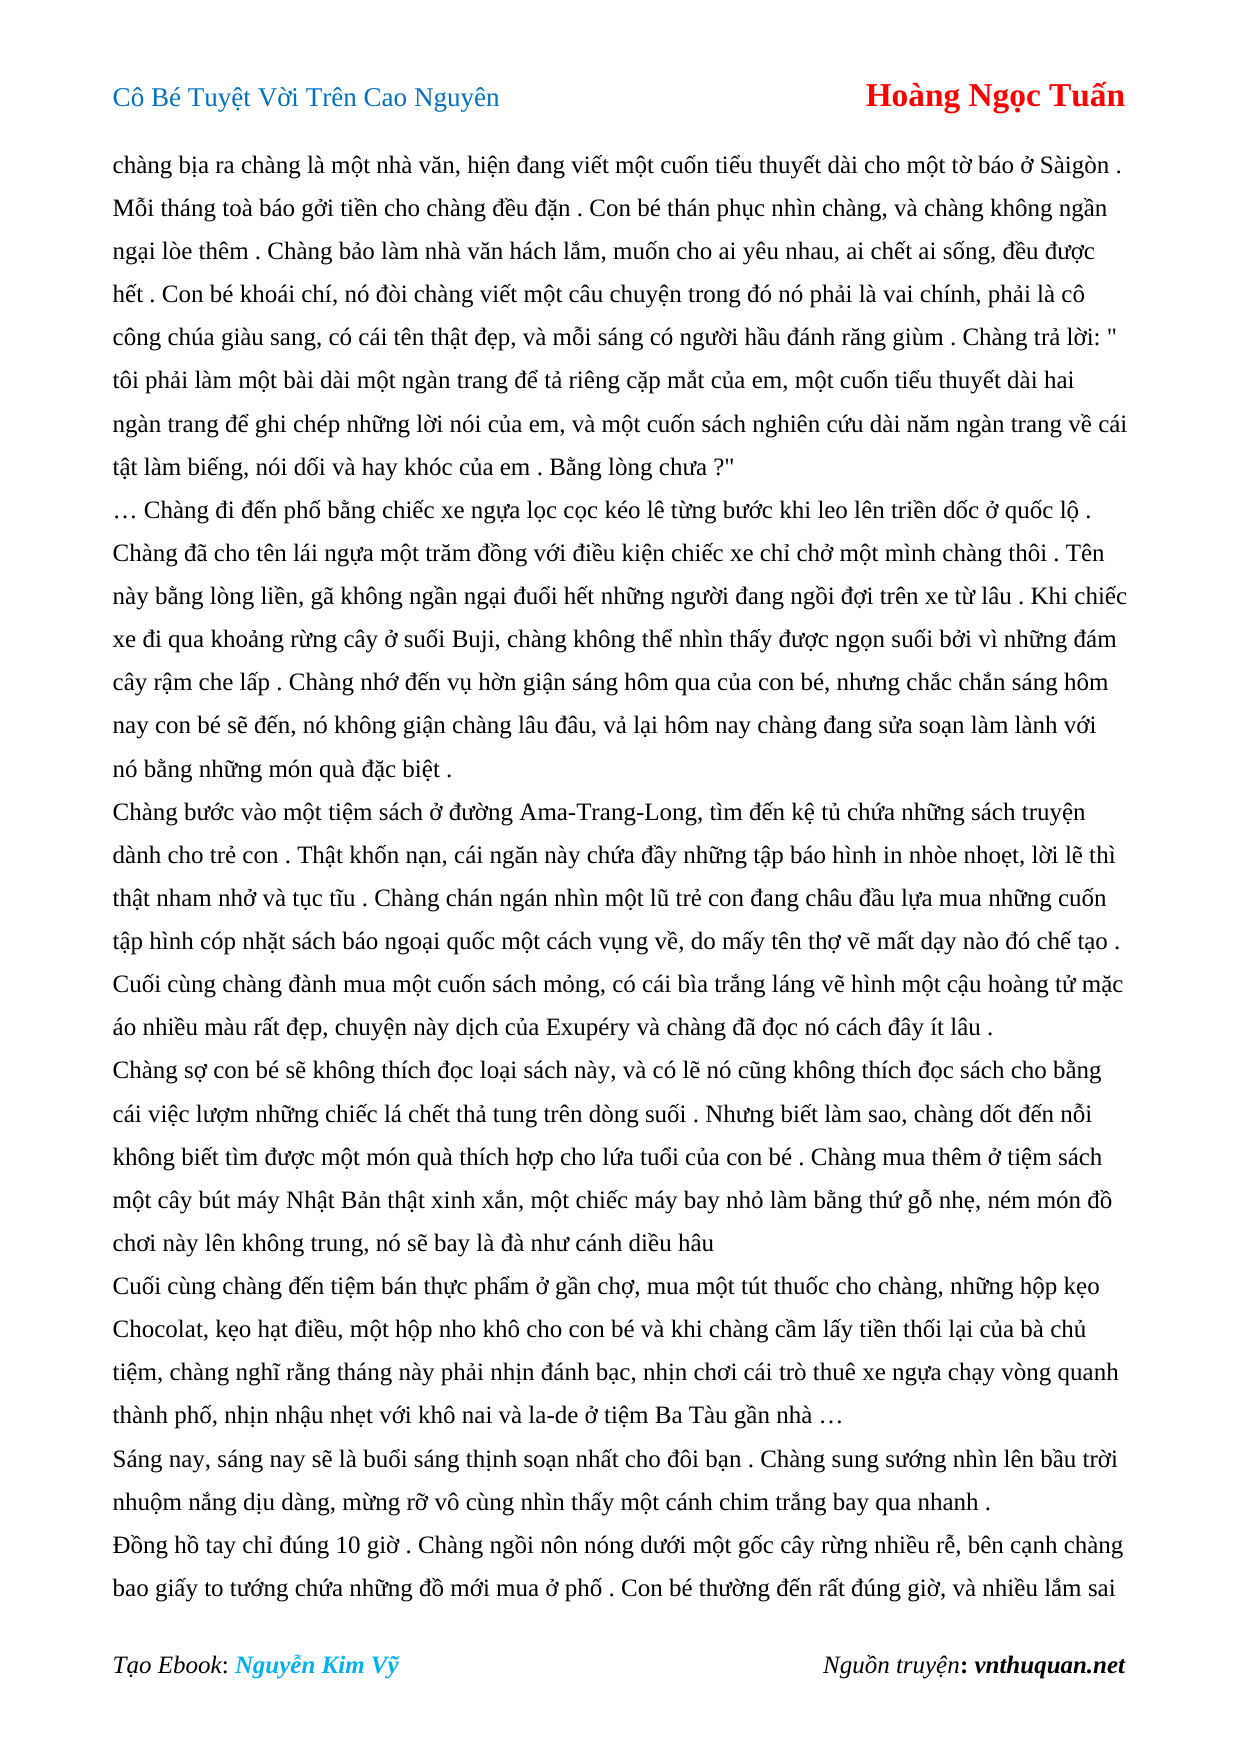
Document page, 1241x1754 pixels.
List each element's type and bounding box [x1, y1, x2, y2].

text [112, 150, 1128, 1602]
